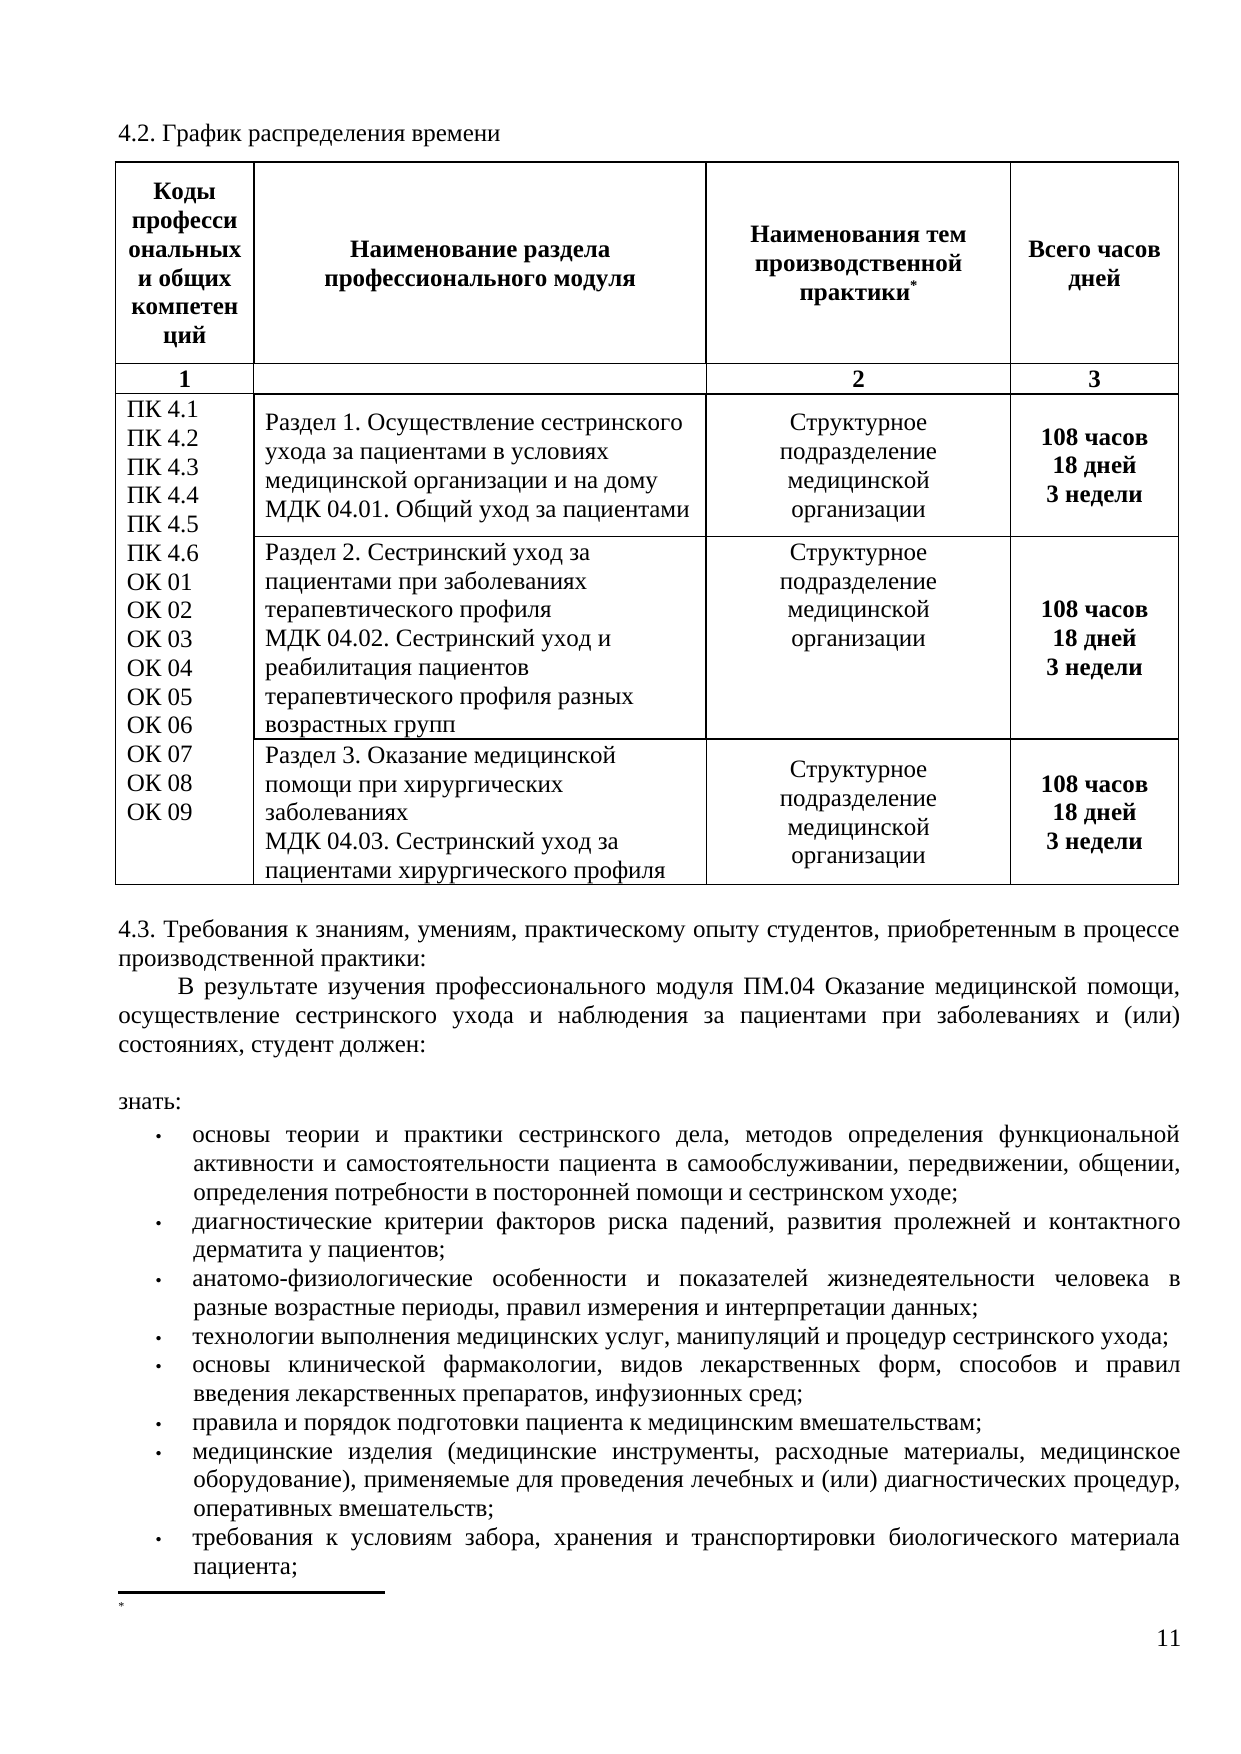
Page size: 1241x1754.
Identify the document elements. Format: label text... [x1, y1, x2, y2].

list требования к условиям забора, хранения и транспортировки биологического материала пациента; [156, 1522, 1181, 1579]
table_cell 2 [707, 364, 1010, 393]
table_cell Раздел 1. Осуществление сестринского ухода за пациентами в условиях медицинской организации и на дому МДК 04.01. Общий уход за пациентами [255, 395, 705, 536]
list основы клинической фармакологии, видов лекарственных форм, способов и правил введения лекарственных препаратов, инфузионных сред; [156, 1349, 1181, 1407]
text В результате изучения профессионального модуля ПМ.04 Оказание медицинской помощи, осуществление сестринского ухода и наблюдения за пациентами при заболеваниях и (или) состояниях, студент должен: [118, 971, 1181, 1058]
list анатомо-физиологические особенности и показателей жизнедеятельности человека в разные возрастные периоды, правил измерения и интерпретации данных; [156, 1263, 1181, 1321]
list основы теории и практики сестринского дела, методов определения функциональной активности и самостоятельности пациента в самообслуживании, передвижении, общении, определения потребности в посторонней помощи и сестринском уходе; [156, 1119, 1181, 1206]
table_cell ПК 4.1 ПК 4.2 ПК 4.3 ПК 4.4 ПК 4.5 ПК 4.6 ОК 01 ОК 02 ОК 03 ОК 04 ОК 05 ОК 06 ОК 07 ОК 08 ОК 09 [116, 394, 253, 884]
list правила и порядок подготовки пациента к медицинским вмешательствам; [156, 1407, 1181, 1436]
table_cell Структурное подразделение медицинской организации [707, 395, 1010, 536]
table_header Коды профессиональных и общих компетенций [116, 163, 253, 362]
text 4.2. График распределения времени [118, 118, 1181, 147]
table_header Всего часов дней [1011, 163, 1178, 362]
table_cell 108 часов 18 дней 3 недели [1011, 395, 1178, 536]
table_cell Структурное подразделение медицинской организации [707, 740, 1010, 884]
table_cell 108 часов 18 дней 3 недели [1011, 537, 1178, 738]
list медицинские изделия (медицинские инструменты, расходные материалы, медицинское оборудование), применяемые для проведения лечебных и (или) диагностических процедур, оперативных вмешательств; [156, 1436, 1181, 1522]
table_cell Структурное подразделение медицинской организации [707, 537, 1010, 738]
table_cell [254, 364, 706, 393]
list диагностические критерии факторов риска падений, развития пролежней и контактного дерматита у пациентов; [156, 1206, 1181, 1263]
text знать: [118, 1086, 1181, 1115]
list технологии выполнения медицинских услуг, манипуляций и процедур сестринского ухода; [156, 1321, 1181, 1349]
table_cell Раздел 3. Оказание медицинской помощи при хирургических заболеваниях МДК 04.03. Сестринский уход за пациентами хирургического профиля [254, 740, 706, 884]
table_cell 3 [1011, 364, 1178, 393]
table_cell 108 часов 18 дней 3 недели [1011, 740, 1178, 884]
table_header Наименования тем производственной практики* [707, 163, 1010, 362]
table_cell Раздел 2. Сестринский уход за пациентами при заболеваниях терапевтического профиля МДК 04.02. Сестринский уход и реабилитация пациентов терапевтического профиля разных возрастных групп [255, 537, 705, 738]
table_cell 1 [116, 364, 253, 393]
text 4.3. Требования к знаниям, умениям, практическому опыту студентов, приобретенным в процессе производственной практики: [118, 914, 1181, 971]
table_header Наименование раздела профессионального модуля [255, 163, 705, 362]
